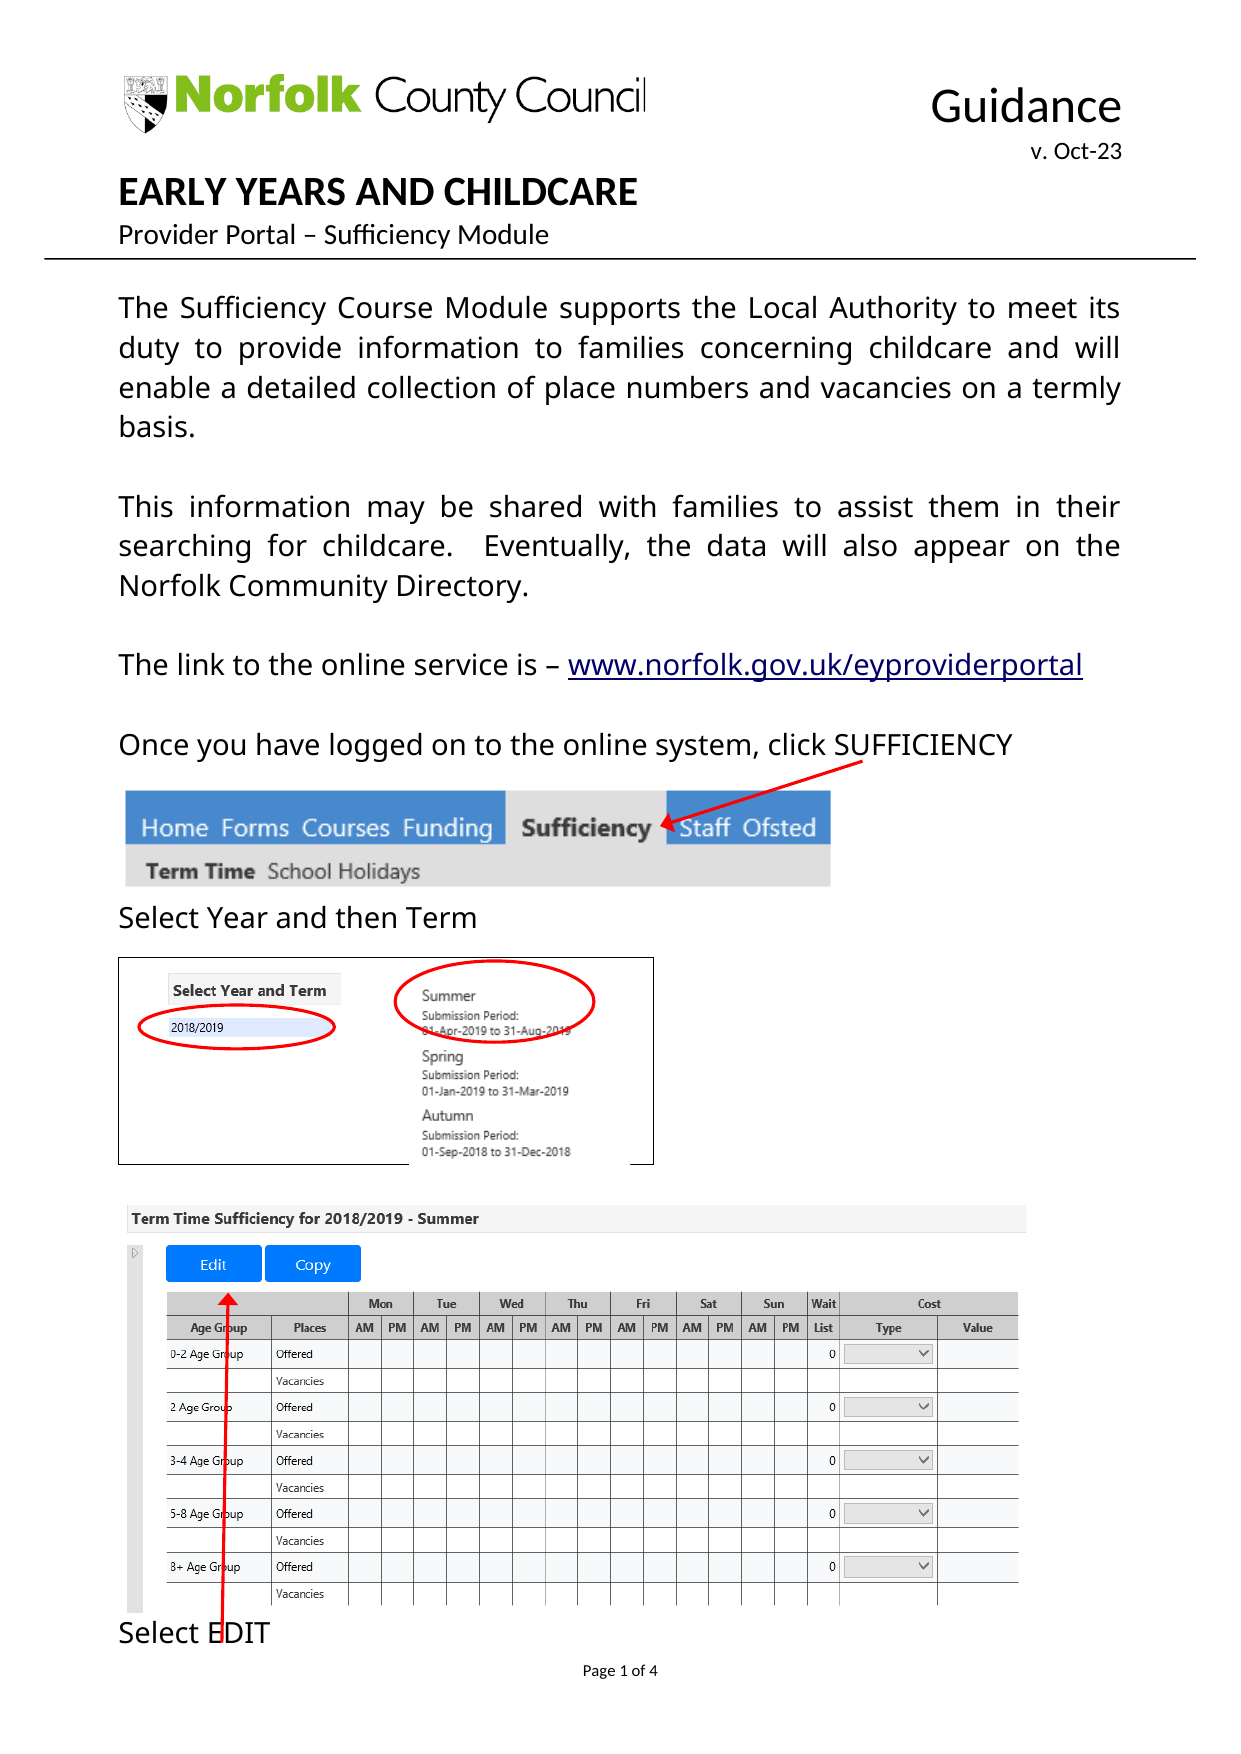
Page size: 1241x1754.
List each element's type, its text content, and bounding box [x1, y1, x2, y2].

picture [118, 783, 831, 898]
text Select EDIT [118, 1612, 1122, 1652]
picture [118, 1205, 1027, 1613]
picture [409, 987, 630, 1165]
text The link to the online service is – www.norfolk.gov.uk/eyproviderportal [118, 645, 1122, 684]
picture [162, 1007, 332, 1038]
table_header [386, 958, 653, 1164]
text This information may be shared with families to assist them in their searching for childcare. Eventually, the data will also appear on the Norfolk Community Directory. [118, 486, 1122, 605]
text The Sufficiency Course Module supports the Local Authority to meet its duty to provide information to families concerning childcare and will enable a detailed collection of place numbers and vacancies on a termly basis. [118, 287, 1122, 446]
text Once you have logged on to the online system, click SUFFICIENCY [118, 724, 1122, 764]
picture [123, 74, 646, 134]
text Select Year and then Term [118, 898, 1122, 937]
picture [162, 972, 342, 1038]
picture [409, 987, 592, 1040]
table_header [119, 958, 386, 1164]
